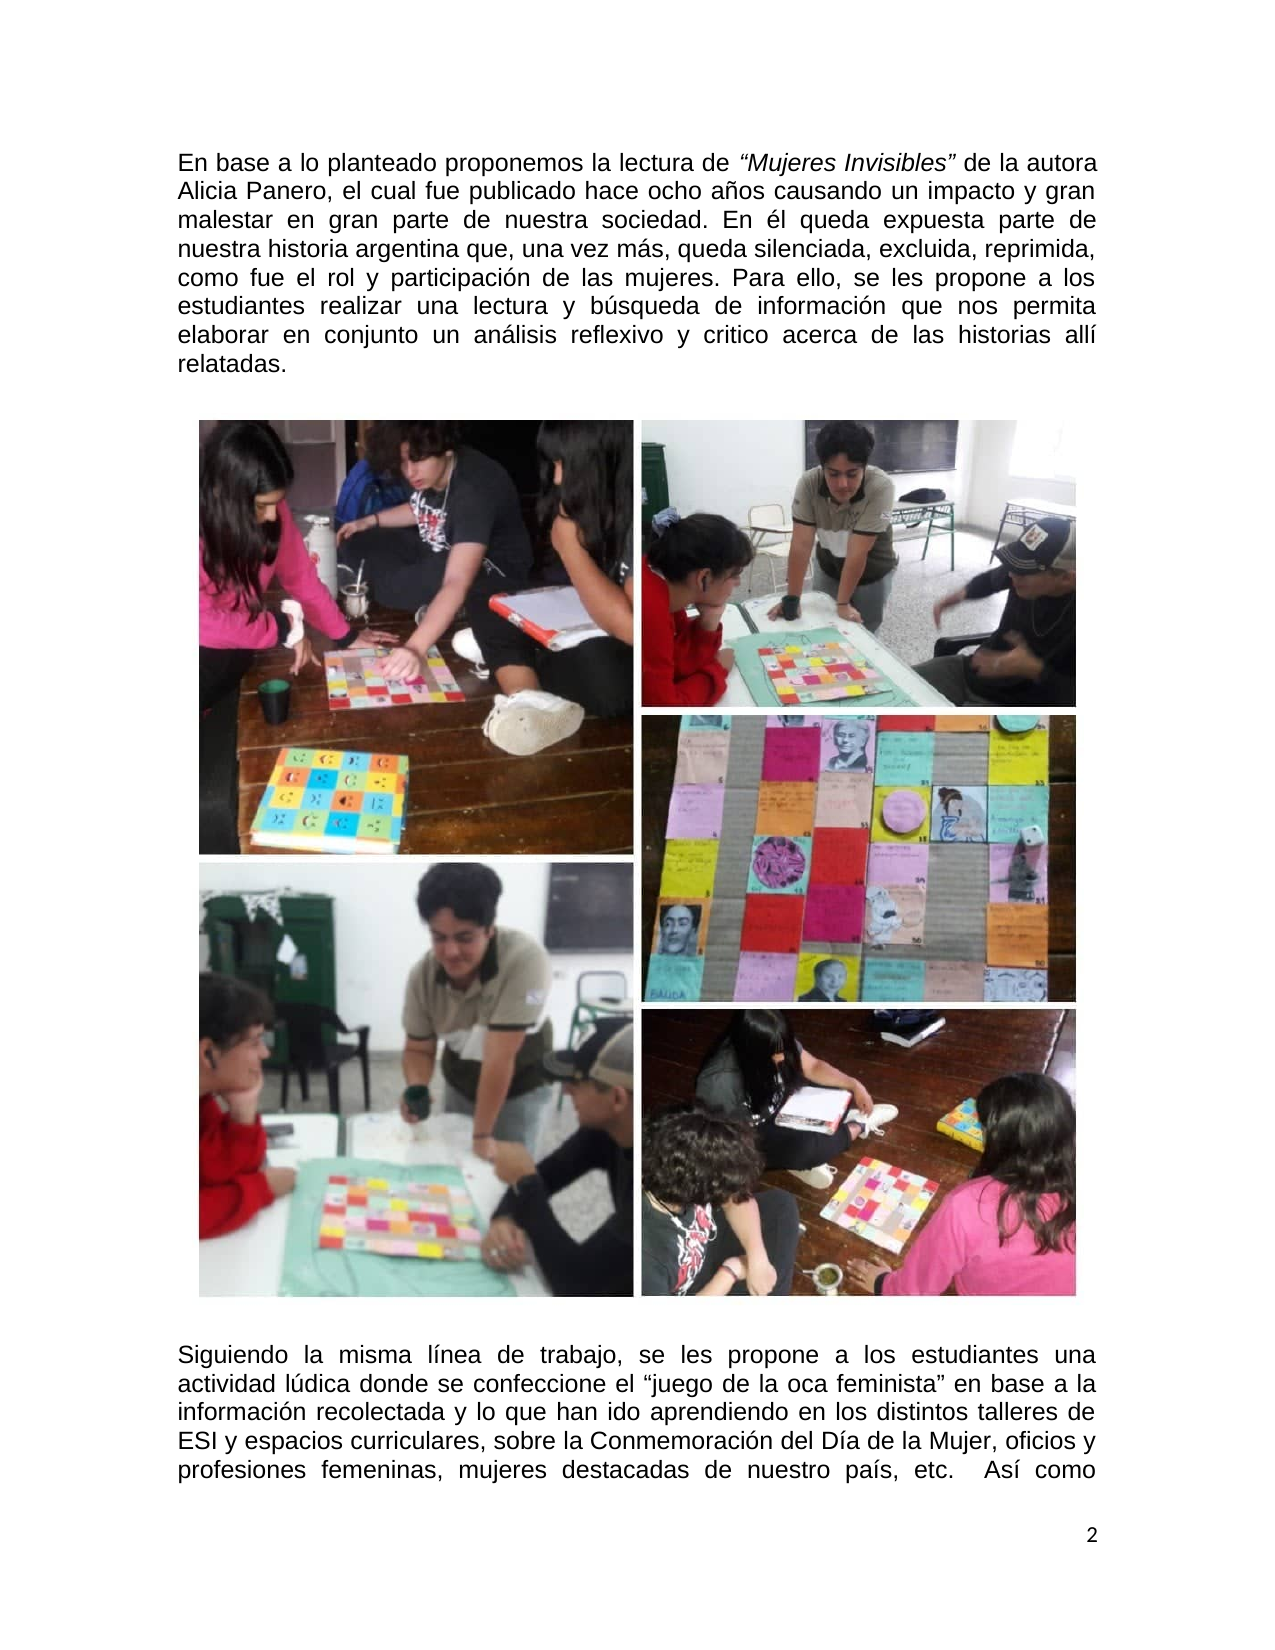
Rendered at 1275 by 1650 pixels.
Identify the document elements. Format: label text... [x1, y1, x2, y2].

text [177, 1340, 1098, 1484]
picture [177, 398, 1098, 1319]
text En base a lo planteado proponemos la lectura de “Mujeres Invisibles” de la autora Alicia Panero, el cual fue publicado hace ocho años causando un impacto y gran malestar en gran parte de nuestra sociedad. En él queda expuesta parte de nuestra historia argentina que, una vez más, queda silenciada, excluida, reprimida, como fue el rol y participación de las mujeres. Para ello, se les propone a los estudiantes realizar una lectura y búsqueda de información que nos permita elaborar en conjunto un análisis reflexivo y critico acerca de las historias allí relatadas. [177, 148, 1098, 378]
